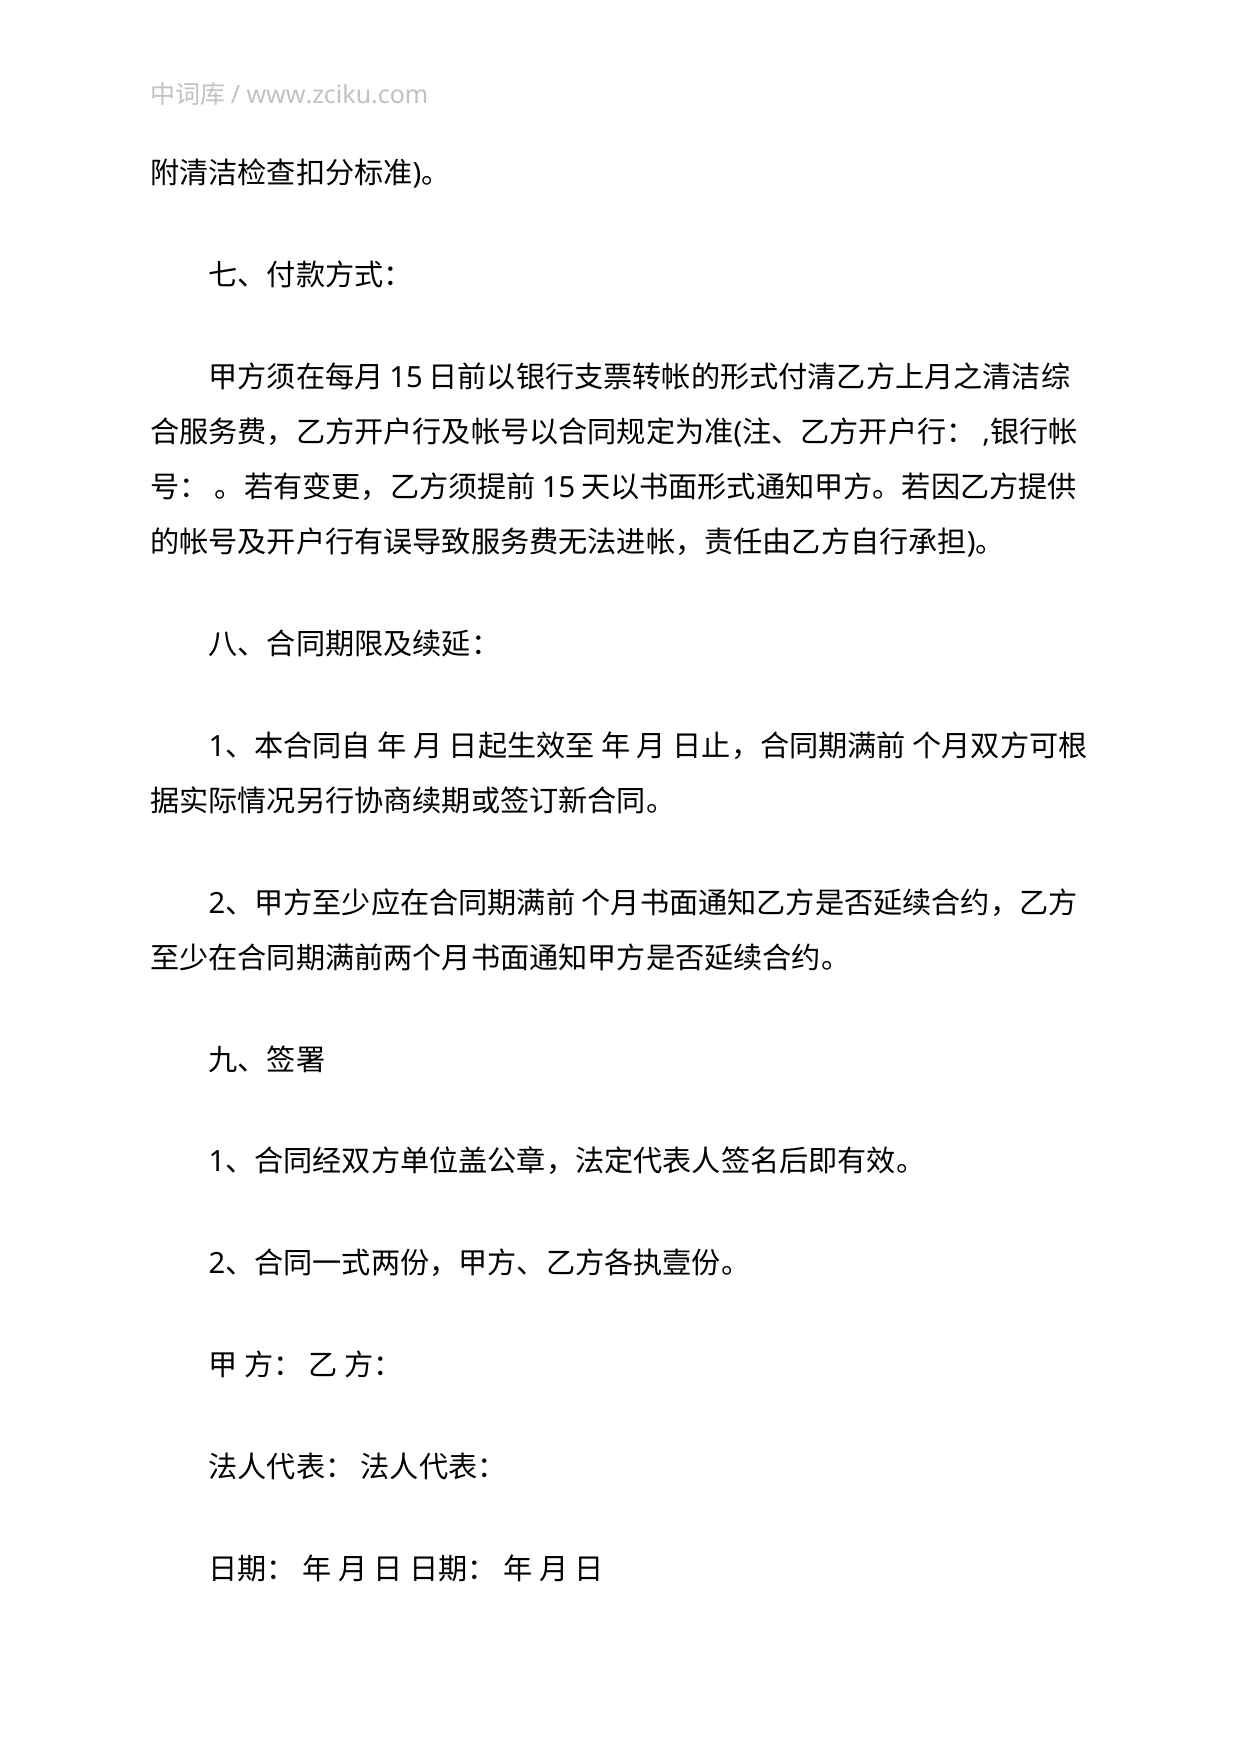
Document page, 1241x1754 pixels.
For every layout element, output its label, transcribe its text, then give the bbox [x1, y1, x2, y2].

text 九、签署 [150, 1036, 1090, 1078]
text 八、合同期限及续延： [150, 621, 1090, 663]
text 甲 方： 乙 方： [150, 1342, 1090, 1384]
text 七、付款方式： [150, 252, 1090, 294]
text 甲方须在每月15日前以银行支票转帐的形式付清乙方上月之清洁综合服务费，乙方开户行及帐号以合同规定为准(注、乙方开户行： ,银行帐号： 。若有变更，乙方须提前15天以书面形式通知甲方。若因乙方提供的帐号及开户行有误导致服务费无法进帐，责任由乙方自行承担)。 [150, 354, 1090, 561]
text 2、合同一式两份，甲方、乙方各执壹份。 [150, 1240, 1090, 1282]
text 日期： 年 月 日 日期： 年 月 日 [150, 1545, 1090, 1588]
text 2、甲方至少应在合同期满前 个月书面通知乙方是否延续合约，乙方至少在合同期满前两个月书面通知甲方是否延续合约。 [150, 879, 1090, 977]
text 法人代表： 法人代表： [150, 1443, 1090, 1486]
text 1、本合同自 年 月 日起生效至 年 月 日止，合同期满前 个月双方可根据实际情况另行协商续期或签订新合同。 [150, 722, 1090, 820]
text 1、合同经双方单位盖公章，法定代表人签名后即有效。 [150, 1138, 1090, 1180]
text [150, 150, 1090, 192]
